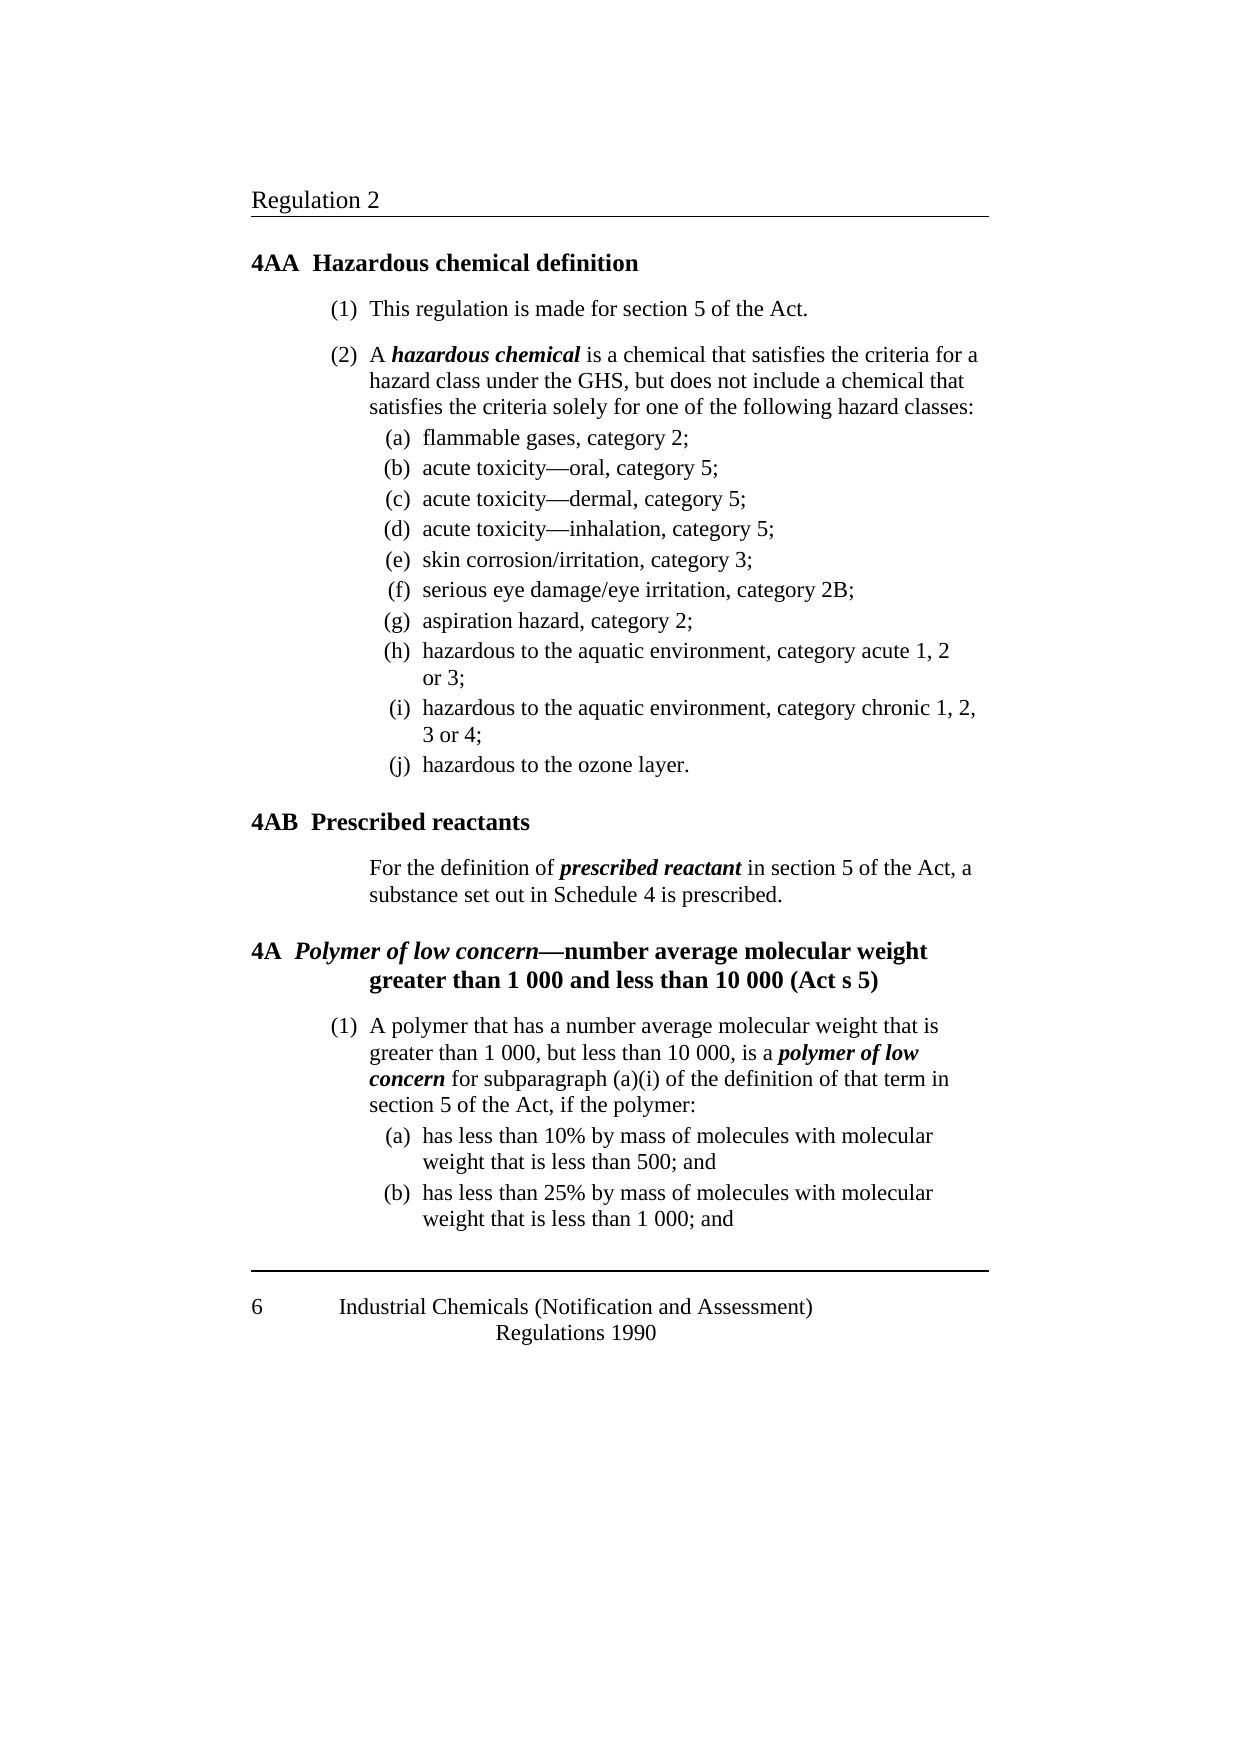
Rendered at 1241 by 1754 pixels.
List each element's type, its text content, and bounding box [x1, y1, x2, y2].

text (a) flammable gases, category 2; [251, 424, 989, 450]
text 4AB Prescribed reactants [251, 807, 989, 836]
text (j) hazardous to the ozone layer. [251, 751, 989, 778]
text 4A Polymer of low concern—number average molecular weight greater than 1 000 and less than 10 000 (Act s 5) [251, 936, 989, 994]
text For the definition of prescribed reactant in section 5 of the Act, a substance set out in Schedule 4 is prescribed. [251, 854, 989, 907]
text (h) hazardous to the aquatic environment, category acute 1, 2 or 3; [251, 637, 989, 690]
text (f) serious eye damage/eye irritation, category 2B; [251, 576, 989, 603]
text (1) A polymer that has a number average molecular weight that is greater than 1 000, but less than 10 000, is a polymer of low concern for subparagraph (a)(i) of the definition of that term in section 5 of the Act, if the polymer: [251, 1012, 989, 1118]
text (2) A hazardous chemical is a chemical that satisfies the criteria for a hazard class under the GHS, but does not include a chemical that satisfies the criteria solely for one of the following hazard classes: [251, 341, 989, 420]
text (g) aspiration hazard, category 2; [251, 607, 989, 633]
text (b) has less than 25% by mass of molecules with molecular weight that is less than 1 000; and [251, 1179, 989, 1232]
text (e) skin corrosion/irritation, category 3; [251, 546, 989, 572]
text (c) acute toxicity—dermal, category 5; [251, 485, 989, 511]
text (a) has less than 10% by mass of molecules with molecular weight that is less than 500; and [251, 1122, 989, 1175]
text (1) This regulation is made for section 5 of the Act. [251, 296, 989, 322]
text (d) acute toxicity—inhalation, category 5; [251, 515, 989, 542]
text (b) acute toxicity—oral, category 5; [251, 454, 989, 481]
text (i) hazardous to the aquatic environment, category chronic 1, 2, 3 or 4; [251, 694, 989, 747]
text 4AA Hazardous chemical definition [251, 248, 989, 277]
